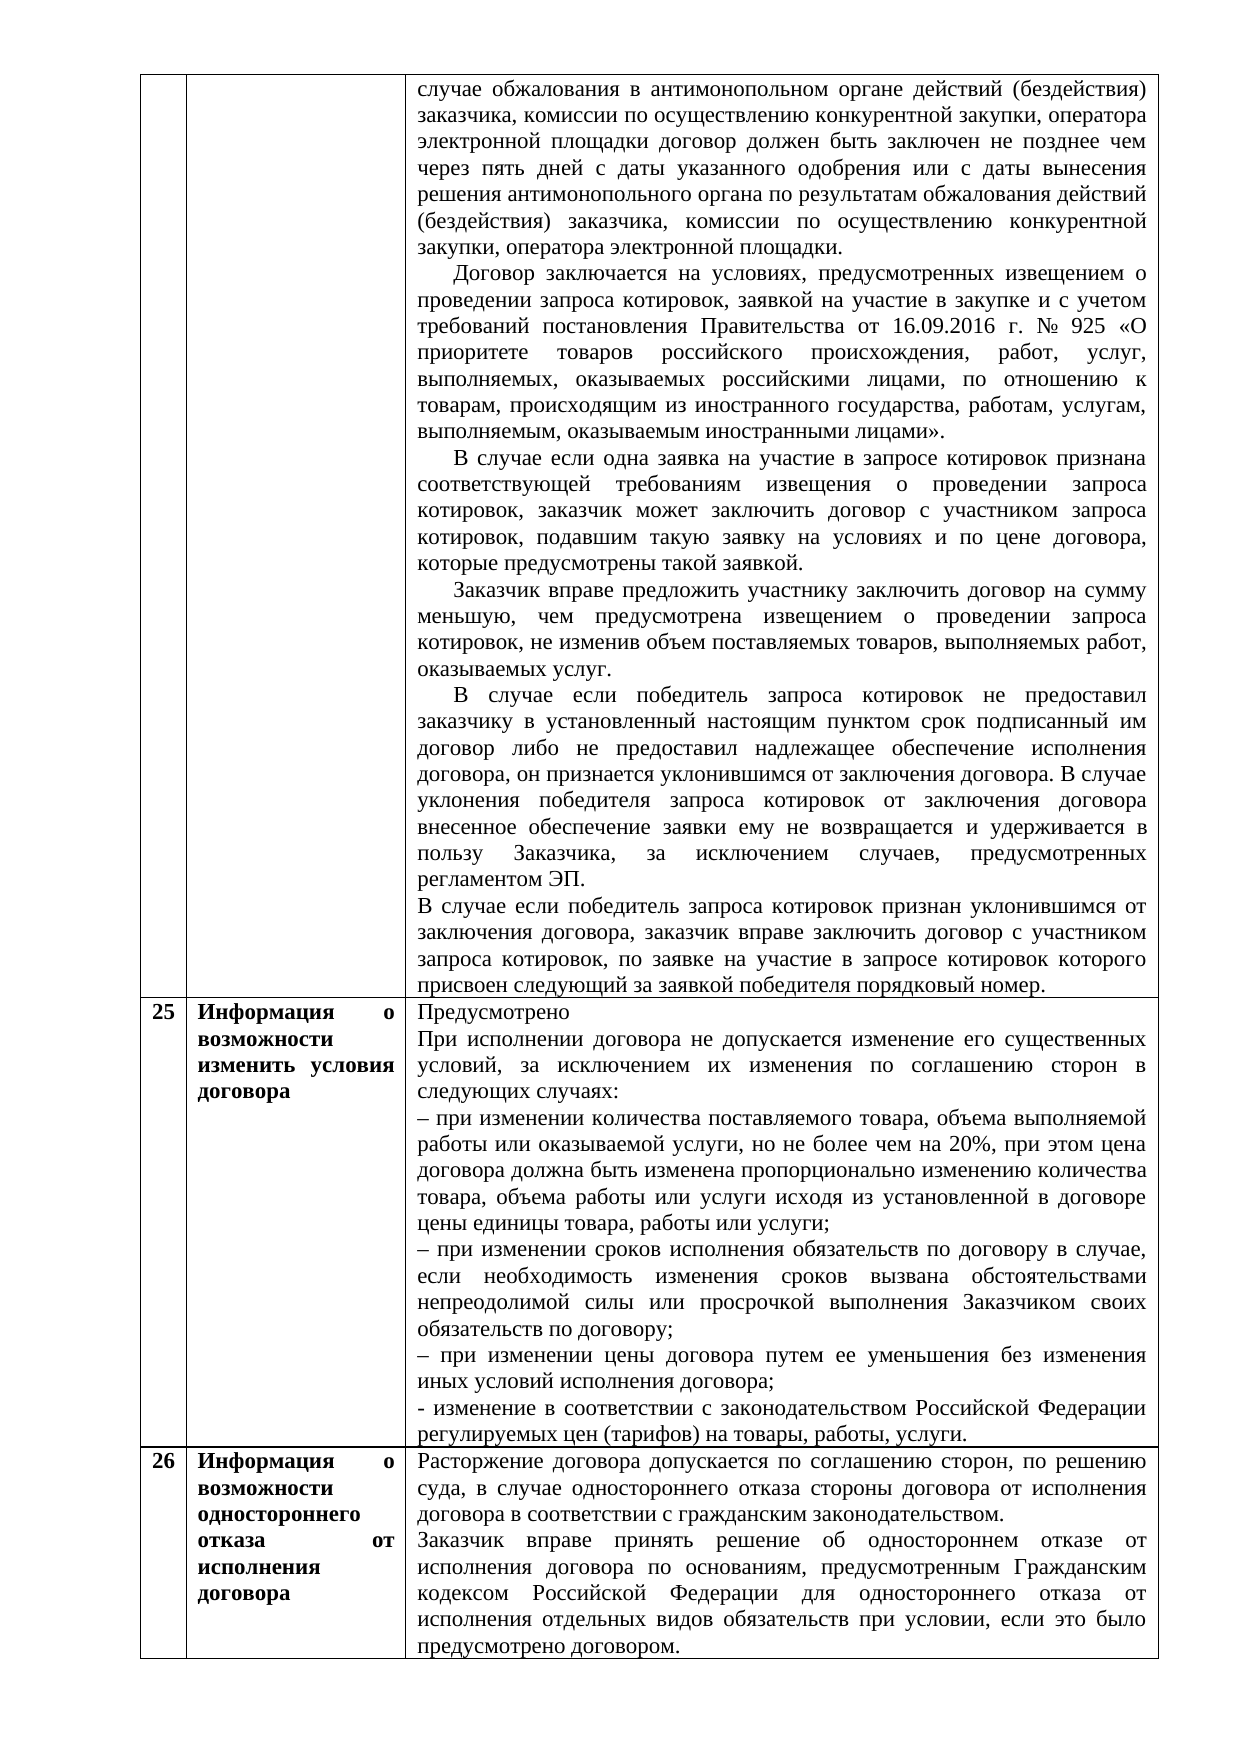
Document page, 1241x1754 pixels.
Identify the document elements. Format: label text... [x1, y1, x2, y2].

table_cell Предусмотрено При исполнении договора не допускается изменение его существенных условий, за исключением их изменения по соглашению сторон в следующих случаях: – при изменении количества поставляемого товара, объема выполняемой работы или оказываемой услуги, но не более чем на 20%, при этом цена договора должна быть изменена пропорционально изменению количества товара, объема работы или услуги исходя из установленной в договоре цены единицы товара, работы или услуги; – при изменении сроков исполнения обязательств по договору в случае, если необходимость изменения сроков вызвана обстоятельствами непреодолимой силы или просрочкой выполнения Заказчиком своих обязательств по договору; – при изменении цены договора путем ее уменьшения без изменения иных условий исполнения договора; - изменение в соответствии с законодательством Российской Федерации регулируемых цен (тарифов) на товары, работы, услуги. [406, 998, 1158, 1446]
table_cell 26 [141, 1448, 186, 1658]
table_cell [406, 75, 1158, 997]
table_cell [187, 1448, 405, 1658]
table_cell Информация о возможности изменить условия договора [187, 998, 405, 1446]
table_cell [187, 75, 405, 997]
table_cell 25 [141, 998, 186, 1446]
table_cell 24 [141, 75, 186, 997]
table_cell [406, 1448, 1158, 1658]
